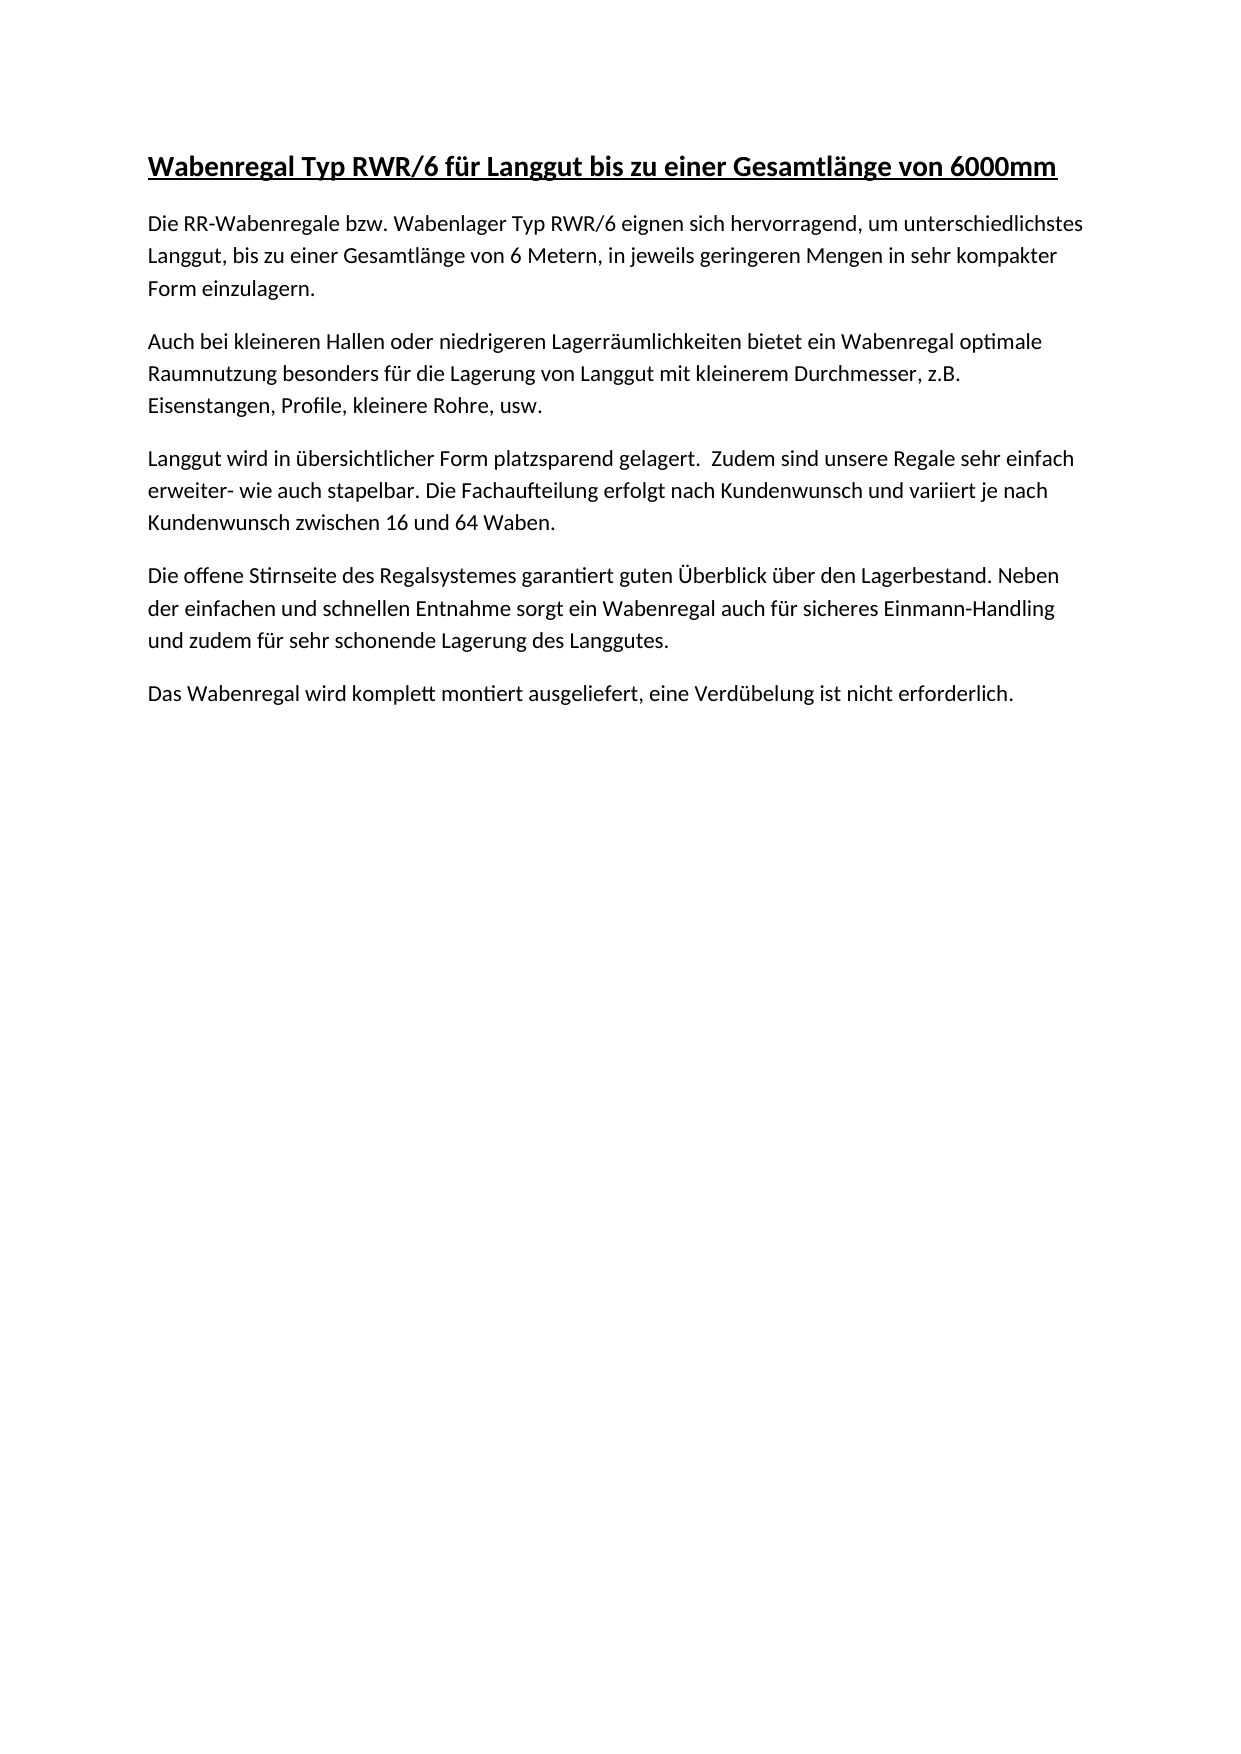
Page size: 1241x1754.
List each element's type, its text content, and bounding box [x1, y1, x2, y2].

text Die offene Stirnseite des Regalsystemes garantiert guten Überblick über den Lagerbestand. Neben der einfachen und schnellen Entnahme sorgt ein Wabenregal auch für sicheres Einmann-Handling und zudem für sehr schonende Lagerung des Langgutes. [148, 562, 1093, 654]
text Die RR-Wabenregale bzw. Wabenlager Typ RWR/6 eignen sich hervorragend, um unterschiedlichstes Langgut, bis zu einer Gesamtlänge von 6 Metern, in jeweils geringeren Mengen in sehr kompakter Form einzulagern. [148, 209, 1093, 302]
text Das Wabenregal wird komplett montiert ausgeliefert, eine Verdübelung ist nicht erforderlich. [148, 679, 1093, 707]
text Langgut wird in übersichtlicher Form platzsparend gelagert. Zudem sind unsere Regale sehr einfach erweiter- wie auch stapelbar. Die Fachaufteilung erfolgt nach Kundenwunsch und variiert je nach Kundenwunsch zwischen 16 und 64 Waben. [148, 444, 1093, 537]
text Auch bei kleineren Hallen oder niedrigeren Lagerräumlichkeiten bietet ein Wabenregal optimale Raumnutzung besonders für die Lagerung von Langgut mit kleinerem Durchmesser, z.B. Eisenstangen, Profile, kleinere Rohre, usw. [148, 327, 1093, 419]
text Wabenregal Typ RWR/6 für Langgut bis zu einer Gesamtlänge von 6000mm [148, 148, 1093, 183]
